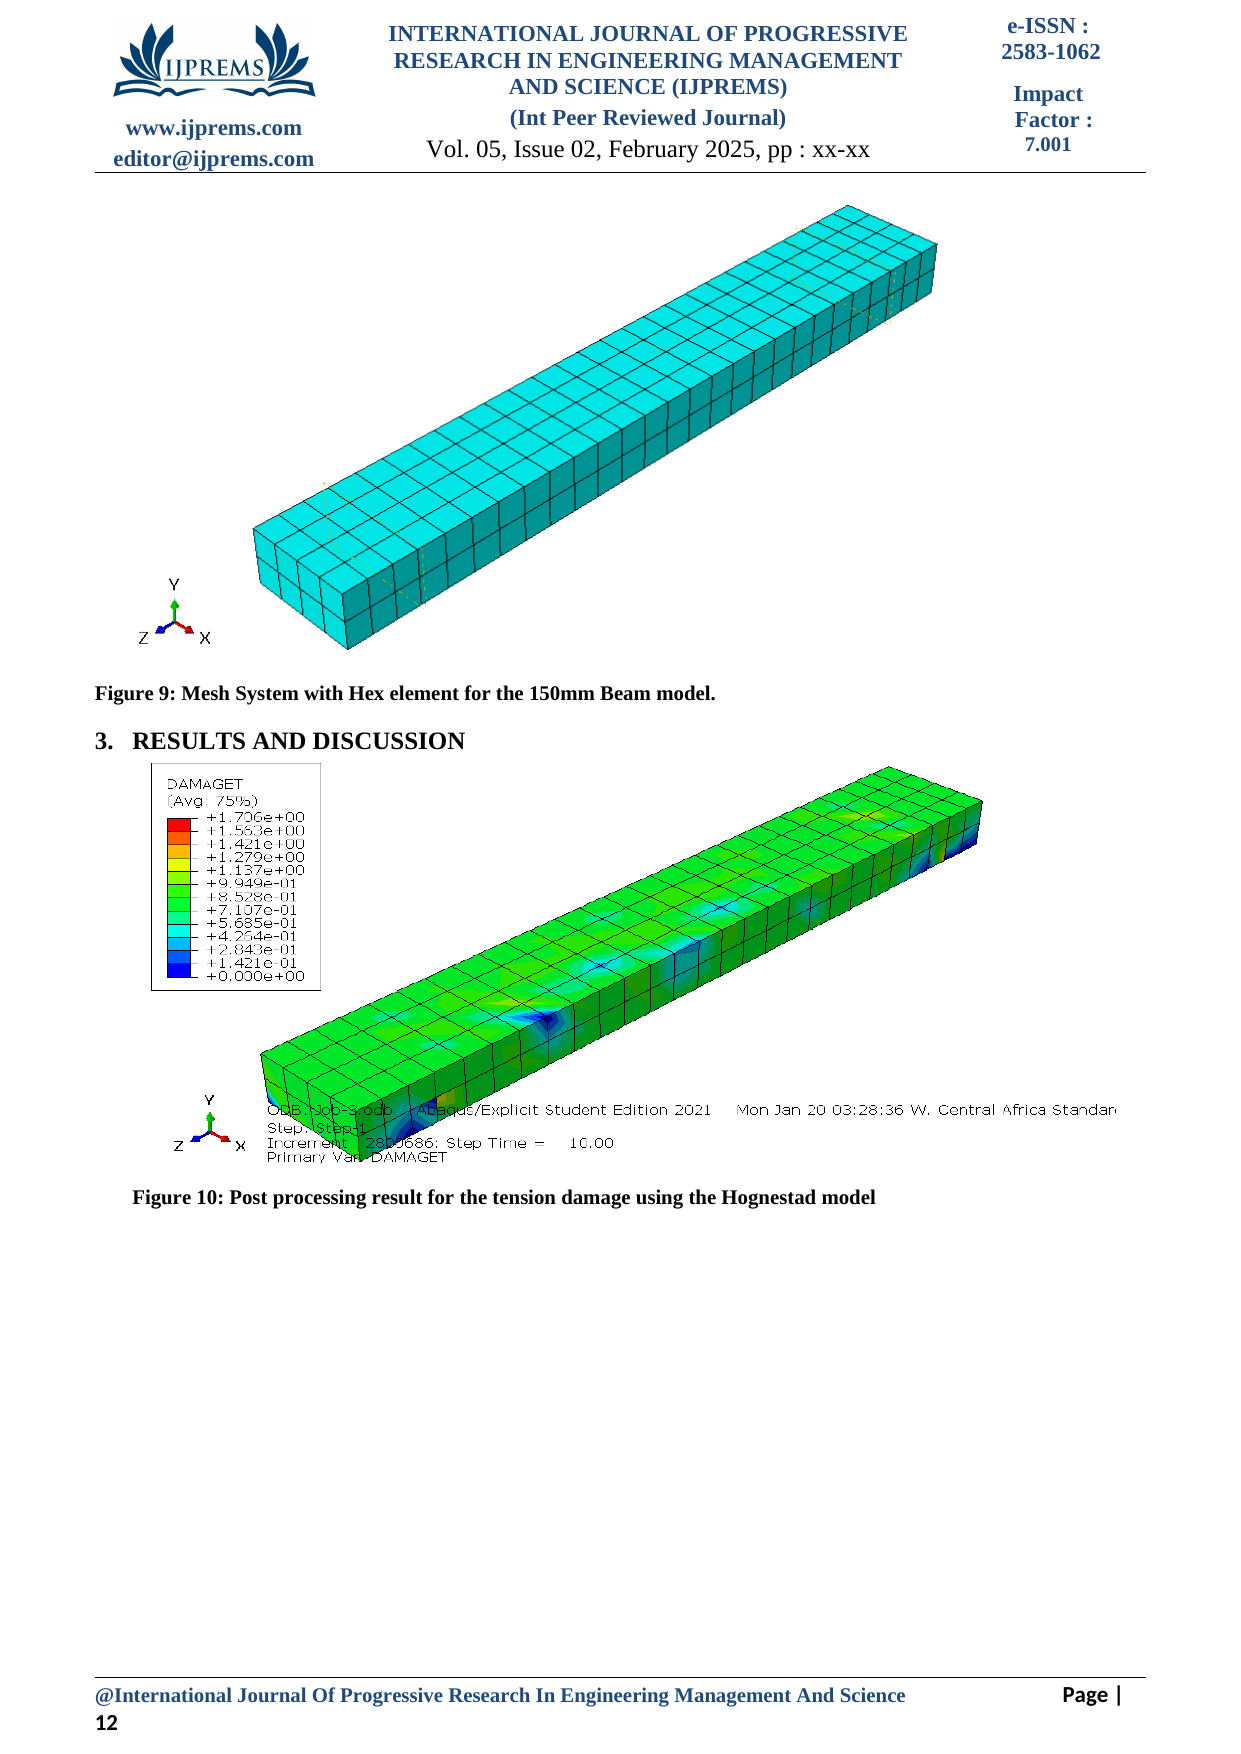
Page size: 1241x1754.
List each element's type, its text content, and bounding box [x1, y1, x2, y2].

list RESULTS AND DISCUSSION [94, 726, 1146, 755]
picture [94, 187, 1102, 665]
picture [132, 754, 1117, 1169]
picture [111, 16, 317, 106]
text Figure 9: Mesh System with Hex element for the 150mm Beam model. [94, 681, 1146, 705]
text Figure 10: Post processing result for the tension damage using the Hognestad model [132, 1185, 1146, 1209]
